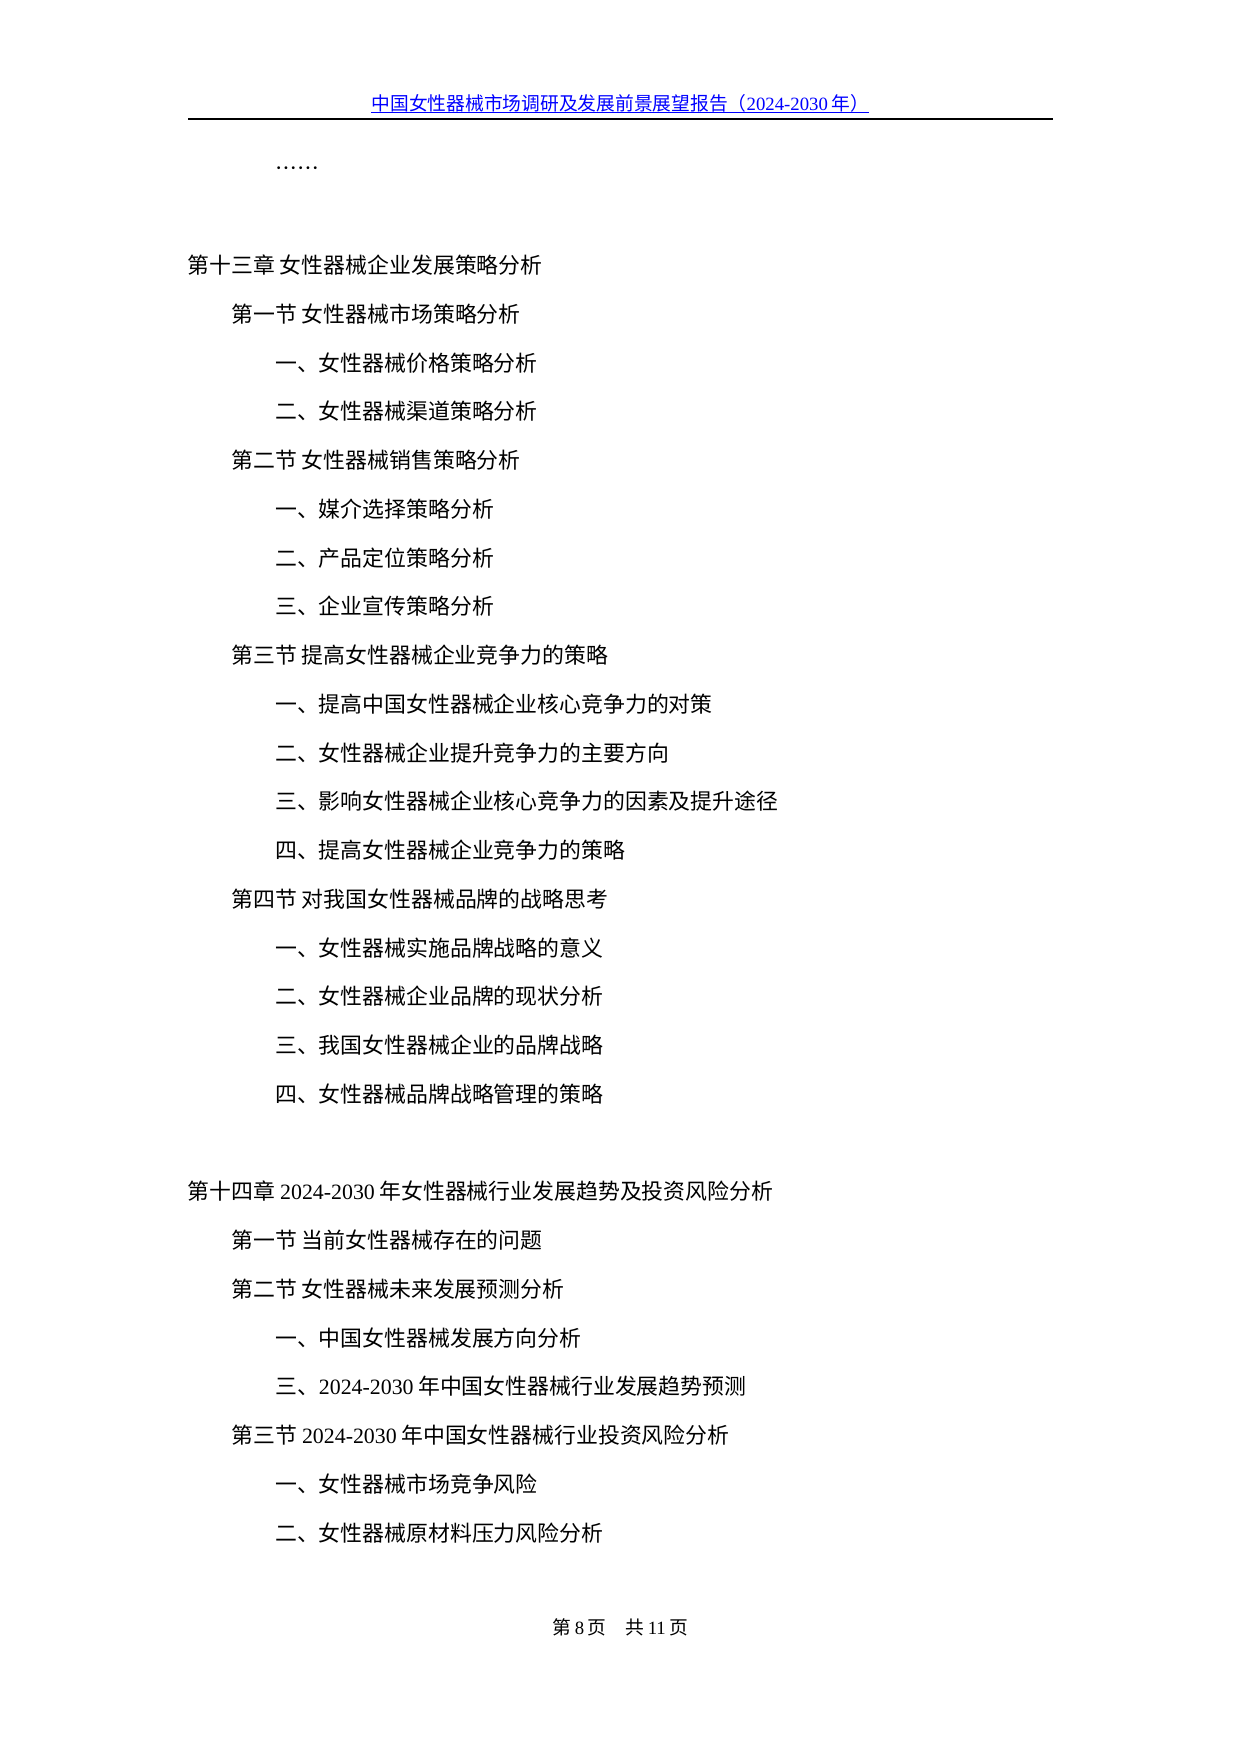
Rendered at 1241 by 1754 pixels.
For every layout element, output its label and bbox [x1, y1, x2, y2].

text [187, 150, 1053, 1548]
